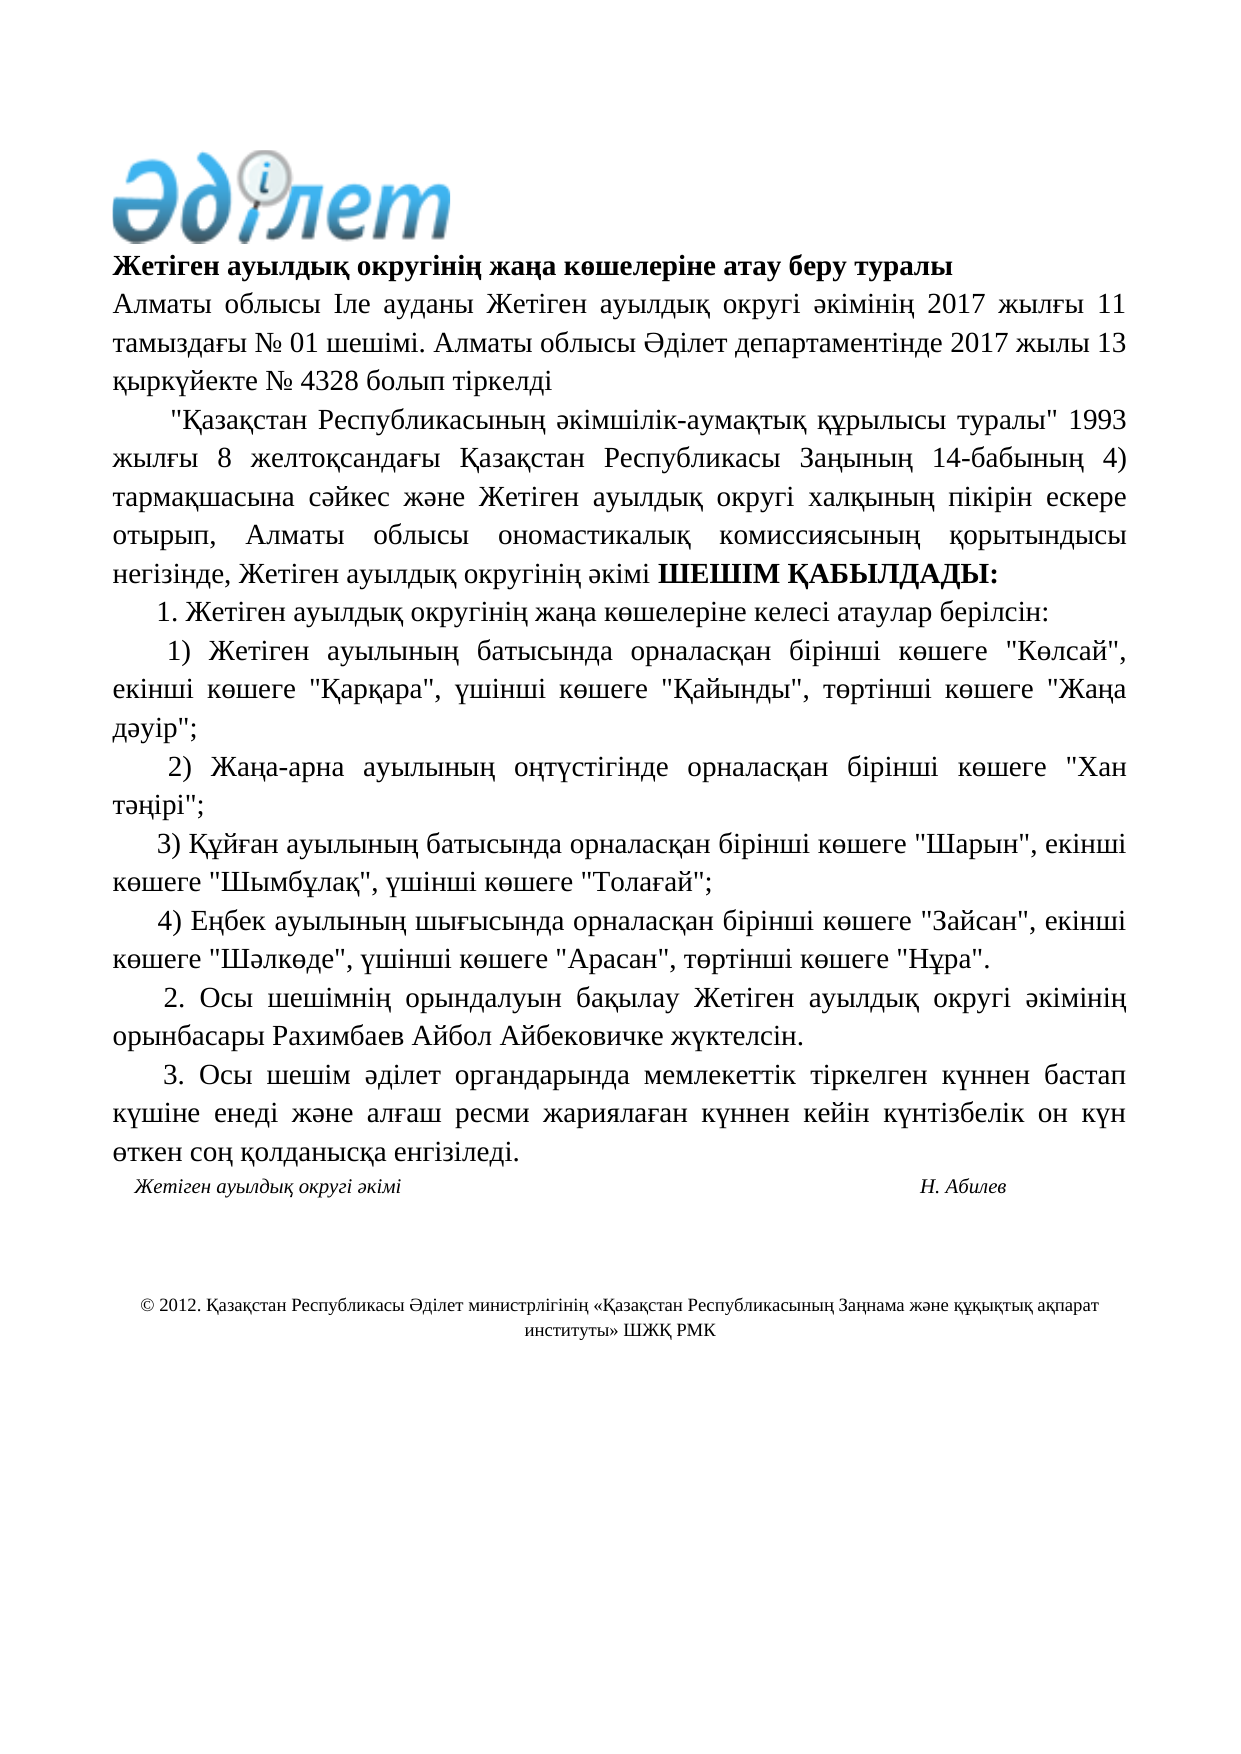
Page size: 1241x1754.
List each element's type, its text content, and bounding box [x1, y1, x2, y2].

text 1) Жетіген ауылының батысында орналасқан бірінші көшеге "Көлсай", екінші көшеге "Қарқара", үшінші көшеге "Қайынды", төртінші көшеге "Жаңа дәуір"; [112, 633, 1128, 744]
text © 2012. Қазақстан Республикасы Әділет министрлігінің «Қазақстан Республикасының Заңнама және құқықтық ақпарат институты» ШЖҚ РМК [112, 1294, 1128, 1341]
text 2. Осы шешімнің орындалуын бақылау Жетіген ауылдық округі әкімінің орынбасары Рахимбаев Айбол Айбековичке жүктелсін. [112, 980, 1128, 1052]
table_header Жетіген ауылдық округі әкімі [101, 1173, 913, 1204]
text Алматы облысы Іле ауданы Жетіген ауылдық округі әкімінің 2017 жылғы 11 тамыздағы № 01 шешімі. Алматы облысы Әділет департаментінде 2017 жылы 13 қыркүйекте № 4328 болып тіркелді [112, 286, 1128, 397]
text Жетіген ауылдық округінің жаңа көшелеріне атау беру туралы [112, 248, 1128, 281]
text "Қазақстан Республикасының әкімшілік-аумақтық құрылысы туралы" 1993 жылғы 8 желтоқсандағы Қазақстан Республикасы Заңының 14-бабының 4) тармақшасына сәйкес және Жетіген ауылдық округі халқының пікірін ескере отырып, Алматы облысы ономастикалық комиссиясының қорытындысы негізінде, Жетіген ауылдық округінің әкімі ШЕШІМ ҚАБЫЛДАДЫ: [112, 402, 1128, 589]
text 1. Жетіген ауылдық округінің жаңа көшелеріне келесі атаулар берілсін: [112, 594, 1128, 628]
picture [112, 150, 451, 244]
text 3. Осы шешім әділет органдарында мемлекеттік тіркелген күннен бастап күшіне енеді және алғаш ресми жариялаған күннен кейін күнтізбелік он күн өткен соң қолданысқа енгізіледі. [112, 1057, 1128, 1168]
text 4) Еңбек ауылының шығысында орналасқан бірінші көшеге "Зайсан", екінші көшеге "Шәлкөде", үшінші көшеге "Арасан", төртінші көшеге "Нұра". [112, 903, 1128, 975]
table_header Н. Абилев [913, 1173, 1240, 1204]
text 2) Жаңа-арна ауылының оңтүстігінде орналасқан бірінші көшеге "Хан тәңірі"; [112, 749, 1128, 821]
text 3) Құйған ауылының батысында орналасқан бірінші көшеге "Шарын", екінші көшеге "Шымбұлақ", үшінші көшеге "Толағай"; [112, 826, 1128, 898]
